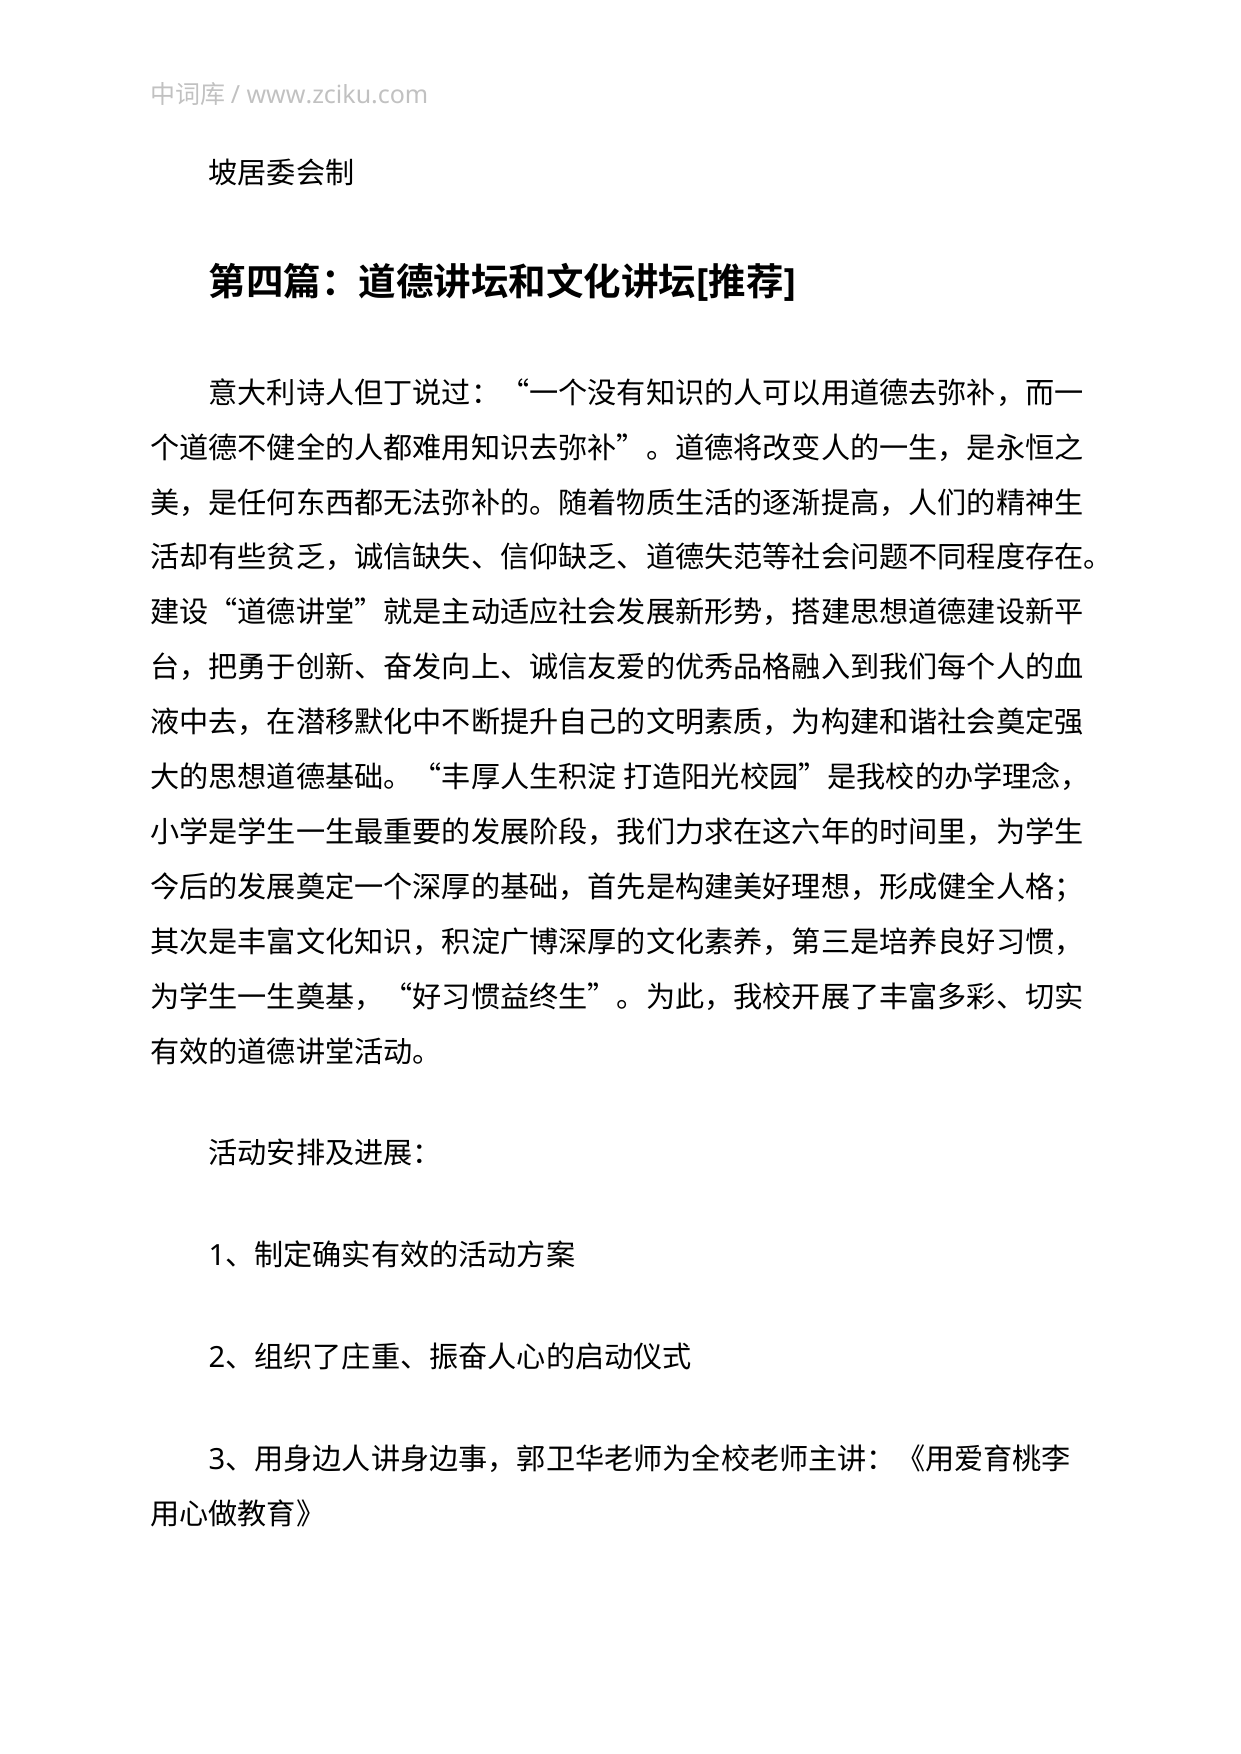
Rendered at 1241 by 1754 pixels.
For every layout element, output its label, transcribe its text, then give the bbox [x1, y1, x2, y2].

text 2、组织了庄重、振奋人心的启动仪式 [150, 1334, 1090, 1376]
text 活动安排及进展： [150, 1130, 1090, 1172]
text 1、制定确实有效的活动方案 [150, 1232, 1090, 1274]
text 意大利诗人但丁说过：“一个没有知识的人可以用道德去弥补，而一个道德不健全的人都难用知识去弥补”。道德将改变人的一生，是永恒之美，是任何东西都无法弥补的。随着物质生活的逐渐提高，人们的精神生活却有些贫乏，诚信缺失、信仰缺乏、道德失范等社会问题不同程度存在。建设“道德讲堂”就是主动适应社会发展新形势，搭建思想道德建设新平台，把勇于创新、奋发向上、诚信友爱的优秀品格融入到我们每个人的血液中去，在潜移默化中不断提升自己的文明素质，为构建和谐社会奠定强大的思想道德基础。“丰厚人生积淀 打造阳光校园”是我校的办学理念，小学是学生一生最重要的发展阶段，我们力求在这六年的时间里，为学生今后的发展奠定一个深厚的基础，首先是构建美好理想，形成健全人格；其次是丰富文化知识，积淀广博深厚的文化素养，第三是培养良好习惯，为学生一生奠基，“好习惯益终生”。为此，我校开展了丰富多彩、切实有效的道德讲堂活动。 [150, 369, 1090, 1070]
text 3、用身边人讲身边事，郭卫华老师为全校老师主讲：《用爱育桃李 用心做教育》 [150, 1436, 1090, 1533]
text 坡居委会制 [150, 150, 1090, 192]
text 第四篇：道德讲坛和文化讲坛[推荐] [150, 252, 1090, 306]
